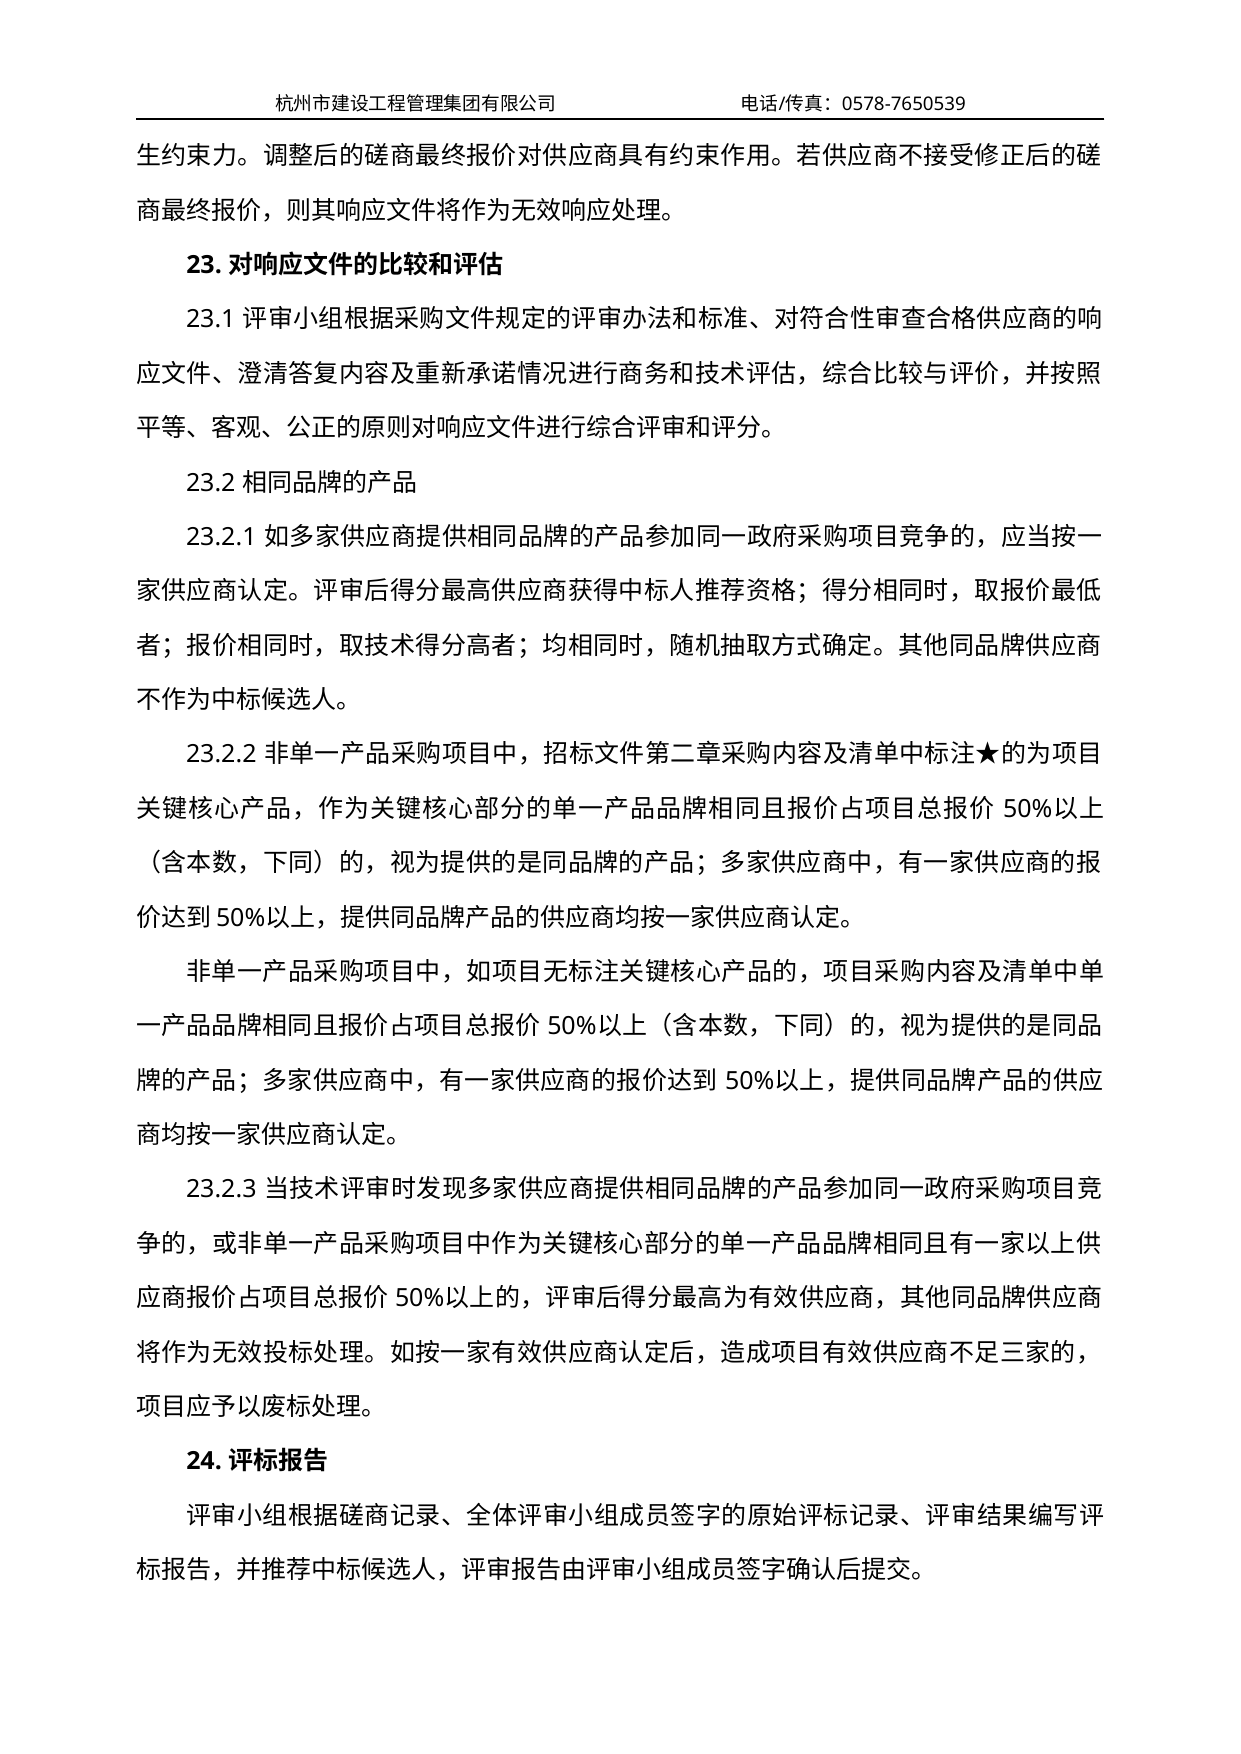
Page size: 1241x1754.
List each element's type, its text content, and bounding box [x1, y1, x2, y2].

text 23.2 相同品牌的产品 [136, 462, 1104, 498]
text 23.1 评审小组根据采购文件规定的评审办法和标准、对符合性审查合格供应商的响应文件、澄清答复内容及重新承诺情况进行商务和技术评估，综合比较与评价，并按照平等、客观、公正的原则对响应文件进行综合评审和评分。 [136, 299, 1104, 444]
text 23.2.2 非单一产品采购项目中，招标文件第二章采购内容及清单中标注★的为项目关键核心产品，作为关键核心部分的单一产品品牌相同且报价占项目总报价50%以上（含本数，下同）的，视为提供的是同品牌的产品；多家供应商中，有一家供应商的报价达到50%以上，提供同品牌产品的供应商均按一家供应商认定。 [136, 734, 1104, 933]
text 24. 评标报告 [136, 1441, 1104, 1477]
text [136, 136, 1104, 226]
text 23. 对响应文件的比较和评估 [136, 244, 1104, 281]
text 23.2.1 如多家供应商提供相同品牌的产品参加同一政府采购项目竞争的，应当按一家供应商认定。评审后得分最高供应商获得中标人推荐资格；得分相同时，取报价最低者；报价相同时，取技术得分高者；均相同时，随机抽取方式确定。其他同品牌供应商不作为中标候选人。 [136, 516, 1104, 716]
text 评审小组根据磋商记录、全体评审小组成员签字的原始评标记录、评审结果编写评标报告，并推荐中标候选人，评审报告由评审小组成员签字确认后提交。 [136, 1495, 1104, 1586]
text 非单一产品采购项目中，如项目无标注关键核心产品的，项目采购内容及清单中单一产品品牌相同且报价占项目总报价50%以上（含本数，下同）的，视为提供的是同品牌的产品；多家供应商中，有一家供应商的报价达到50%以上，提供同品牌产品的供应商均按一家供应商认定。 [136, 951, 1104, 1151]
text 23.2.3 当技术评审时发现多家供应商提供相同品牌的产品参加同一政府采购项目竞争的，或非单一产品采购项目中作为关键核心部分的单一产品品牌相同且有一家以上供应商报价占项目总报价50%以上的，评审后得分最高为有效供应商，其他同品牌供应商将作为无效投标处理。如按一家有效供应商认定后，造成项目有效供应商不足三家的，项目应予以废标处理。 [136, 1169, 1104, 1423]
